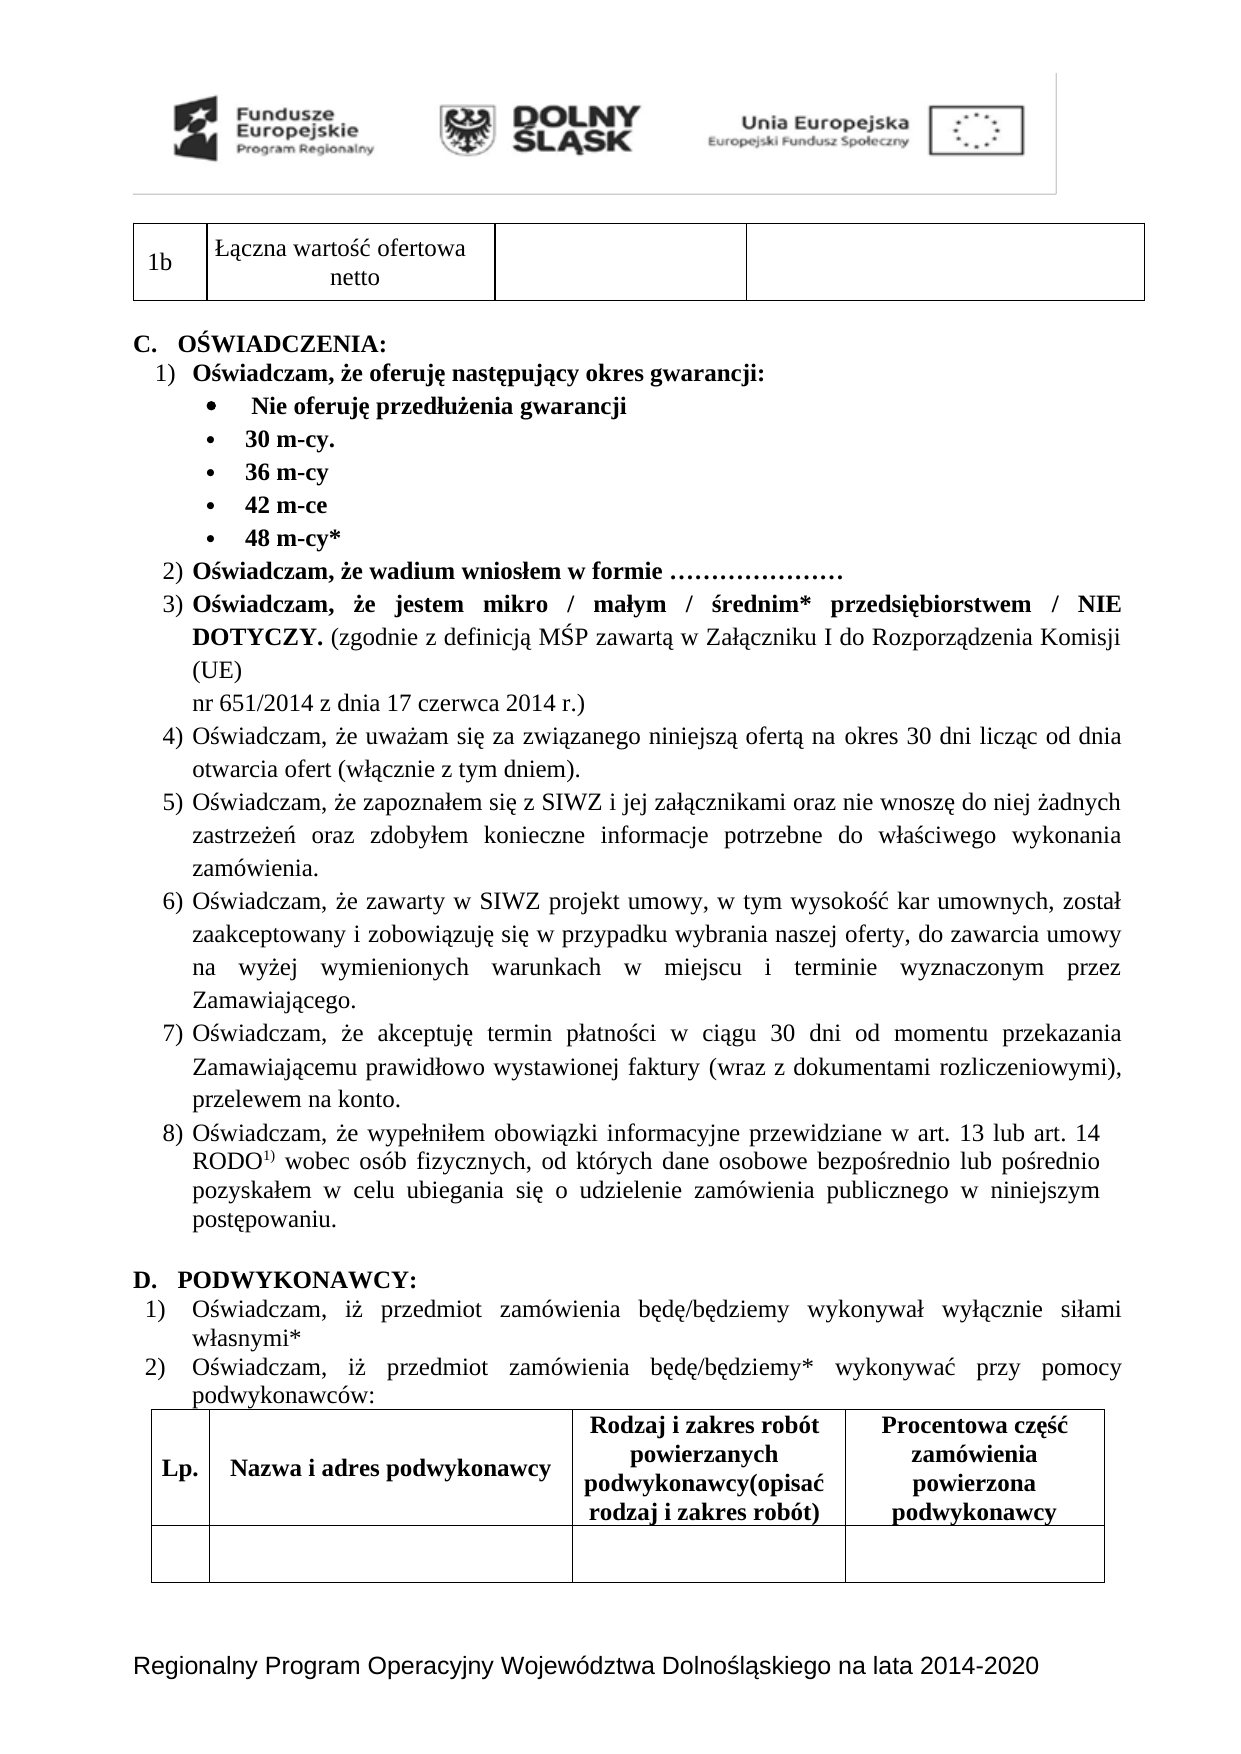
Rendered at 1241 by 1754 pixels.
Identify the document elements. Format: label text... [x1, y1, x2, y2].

list Oświadczam, że jestem mikro / małym / średnim* przedsiębiorstwem / NIE DOTYCZY. (zgodnie z definicją MŚP zawartą w Załączniku I do Rozporządzenia Komisji (UE) nr 651/2014 z dnia 17 czerwca 2014 r.) [162, 589, 1122, 717]
table_cell [747, 224, 1144, 299]
table_cell Łączna wartość ofertowa netto [208, 224, 494, 299]
table_header Rodzaj i zakres robót powierzanych podwykonawcy(opisać rodzaj i zakres robót) [573, 1410, 845, 1525]
list Oświadczam, że uważam się za związanego niniejszą ofertą na okres 30 dni licząc od dnia otwarcia ofert (włącznie z tym dniem). [162, 721, 1122, 783]
table_cell [152, 1526, 209, 1582]
list Oświadczam, że akceptuję termin płatności w ciągu 30 dni od momentu przekazania Zamawiającemu prawidłowo wystawionej faktury (wraz z dokumentami rozliczeniowymi), przelewem na konto. [162, 1018, 1122, 1113]
list Nie oferuję przedłużenia gwarancji [207, 391, 1122, 420]
table_cell 1b [134, 224, 206, 299]
list 42 m-ce [207, 490, 1122, 519]
list PODWYKONAWCY: [133, 1266, 1101, 1294]
list Oświadczam, iż przedmiot zamówienia będę/będziemy wykonywał wyłącznie siłami własnymi* [144, 1294, 1122, 1352]
table_cell [573, 1526, 845, 1582]
table_header Procentowa część zamówienia powierzona podwykonawcy [846, 1410, 1104, 1525]
list OŚWIADCZENIA: [133, 329, 1122, 358]
list 36 m-cy [207, 457, 1122, 486]
list Oświadczam, iż przedmiot zamówienia będę/będziemy* wykonywać przy pomocy podwykonawców: [144, 1352, 1122, 1409]
list 48 m-cy* [207, 523, 1122, 552]
table_cell [846, 1526, 1104, 1582]
table_cell [210, 1526, 572, 1582]
list Oświadczam, że zapoznałem się z SIWZ i jej załącznikami oraz nie wnoszę do niej żadnych zastrzeżeń oraz zdobyłem konieczne informacje potrzebne do właściwego wykonania zamówienia. [162, 787, 1122, 882]
list Oświadczam, że oferuję następujący okres gwarancji: [154, 358, 1122, 387]
list 30 m-cy. [207, 424, 1122, 453]
list Oświadczam, że zawarty w SIWZ projekt umowy, w tym wysokość kar umownych, został zaakceptowany i zobowiązuję się w przypadku wybrania naszej oferty, do zawarcia umowy na wyżej wymienionych warunkach w miejscu i terminie wyznaczonym przez Zamawiającego. [162, 886, 1122, 1014]
list Oświadczam, że wadium wniosłem w formie ………………… [162, 556, 1122, 585]
picture [132, 73, 1058, 196]
table_cell [496, 224, 746, 299]
list Oświadczam, że wypełniłem obowiązki informacyjne przewidziane w art. 13 lub art. 14 RODO1) wobec osób fizycznych, od których dane osobowe bezpośrednio lub pośrednio pozyskałem w celu ubiegania się o udzielenie zamówienia publicznego w niniejszym postępowaniu. [162, 1118, 1101, 1233]
table_header Lp. [152, 1410, 209, 1525]
table_header Nazwa i adres podwykonawcy [210, 1410, 572, 1525]
